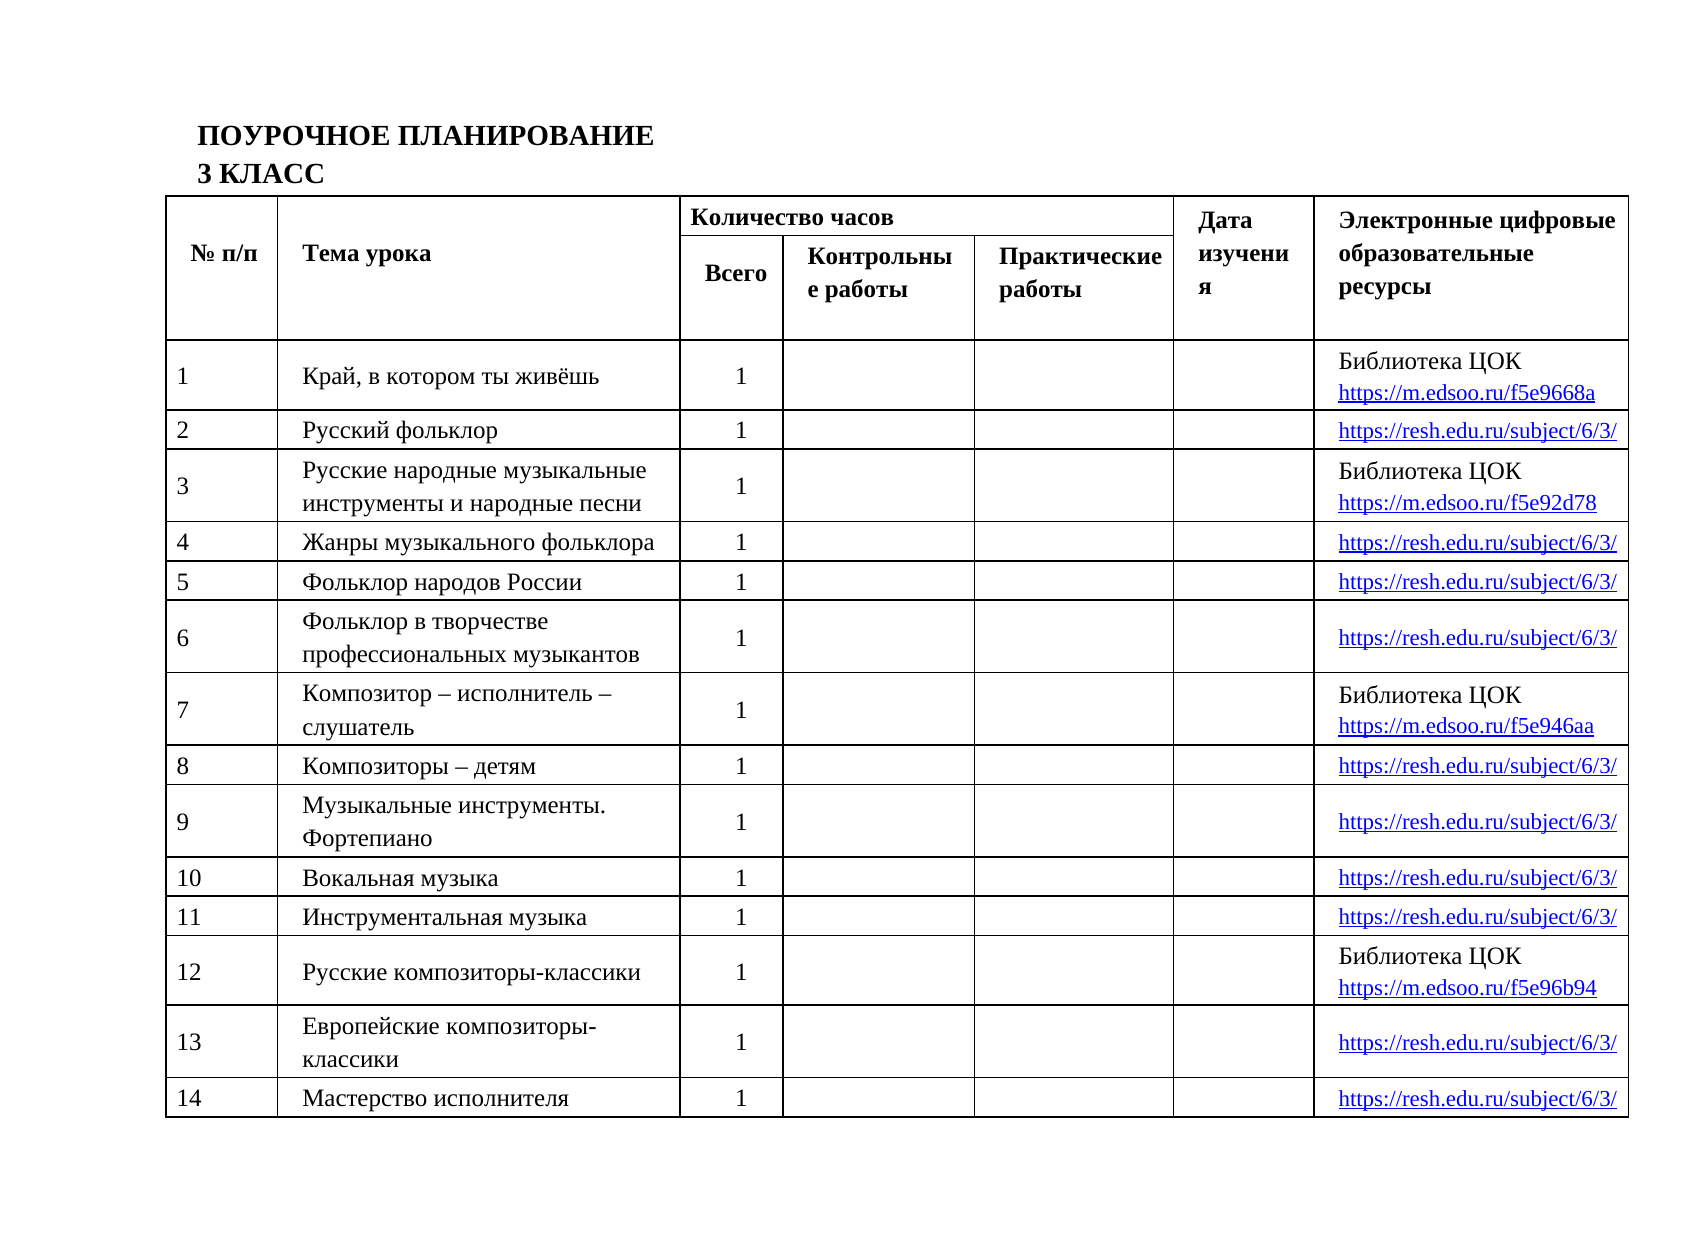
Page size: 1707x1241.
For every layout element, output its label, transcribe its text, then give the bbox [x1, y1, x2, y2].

table_cell 1 [681, 522, 782, 560]
table_cell [784, 341, 974, 409]
table_cell Контрольные работы [784, 236, 974, 339]
table_cell [784, 1006, 974, 1077]
table_cell 9 [167, 785, 277, 856]
table_header Тема урока [278, 197, 679, 339]
table_cell Русские композиторы-классики [278, 936, 679, 1004]
table_cell [784, 936, 974, 1004]
table_cell 10 [167, 858, 277, 895]
table_cell [1174, 897, 1313, 935]
table_cell [975, 746, 1173, 783]
table_cell [975, 1006, 1173, 1077]
text 3 КЛАСС [190, 157, 1618, 190]
table_cell https://resh.edu.ru/subject/6/3/ [1315, 858, 1628, 895]
table_cell Библиотека ЦОК https://m.edsoo.ru/f5e9668a [1315, 341, 1628, 409]
table_cell Край, в котором ты живёшь [278, 341, 679, 409]
table_cell [784, 522, 974, 560]
table_cell https://resh.edu.ru/subject/6/3/ [1315, 785, 1628, 856]
table_cell 14 [167, 1078, 277, 1116]
table_cell 1 [681, 785, 782, 856]
table_cell [784, 450, 974, 521]
table_cell [1174, 1006, 1313, 1077]
table_cell https://resh.edu.ru/subject/6/3/ [1315, 1006, 1628, 1077]
table_cell [1174, 562, 1313, 599]
table_cell https://resh.edu.ru/subject/6/3/ [1315, 562, 1628, 599]
table_cell [1174, 601, 1313, 672]
table_cell Фольклор народов России [278, 562, 679, 599]
table_cell [975, 785, 1173, 856]
table_cell 1 [681, 936, 782, 1004]
table_cell [975, 858, 1173, 895]
table_cell 13 [167, 1006, 277, 1077]
table_cell 1 [681, 411, 782, 448]
table_cell Европейские композиторы-классики [278, 1006, 679, 1077]
table_cell [975, 673, 1173, 744]
table_cell https://resh.edu.ru/subject/6/3/ [1315, 522, 1628, 560]
table_header Электронные цифровые образовательные ресурсы [1315, 197, 1628, 339]
table_cell Инструментальная музыка [278, 897, 679, 935]
table_cell 5 [167, 562, 277, 599]
table_cell [1174, 411, 1313, 448]
table_cell [784, 562, 974, 599]
table_cell [975, 450, 1173, 521]
table_cell Библиотека ЦОК https://m.edsoo.ru/f5e92d78 [1315, 450, 1628, 521]
table_cell 1 [681, 1006, 782, 1077]
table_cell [1315, 1078, 1628, 1116]
table_cell 8 [167, 746, 277, 783]
table_cell [784, 897, 974, 935]
table_cell 1 [681, 1078, 782, 1116]
table_cell [1174, 522, 1313, 560]
table_cell 1 [681, 746, 782, 783]
table_cell Фольклор в творчестве профессиональных музыкантов [278, 601, 679, 672]
table_cell 1 [681, 450, 782, 521]
table_cell [1174, 1078, 1313, 1116]
table_cell https://resh.edu.ru/subject/6/3/ [1315, 411, 1628, 448]
table_cell [1174, 785, 1313, 856]
table_cell Русский фольклор [278, 411, 679, 448]
table_cell [1174, 450, 1313, 521]
table_cell Мастерство исполнителя [278, 1078, 679, 1116]
table_header № п/п [167, 197, 277, 339]
table_cell [975, 1078, 1173, 1116]
table_cell [1174, 936, 1313, 1004]
table_cell 11 [167, 897, 277, 935]
table_cell Вокальная музыка [278, 858, 679, 895]
table_cell [784, 1078, 974, 1116]
table_cell Музыкальные инструменты. Фортепиано [278, 785, 679, 856]
table_cell [784, 673, 974, 744]
table_cell Русские народные музыкальные инструменты и народные песни [278, 450, 679, 521]
table_header Количество часов [681, 197, 1173, 234]
table_header Дата изучения [1174, 197, 1313, 339]
table_cell 1 [681, 341, 782, 409]
table_cell Библиотека ЦОК https://m.edsoo.ru/f5e946aa [1315, 673, 1628, 744]
table_cell [1174, 858, 1313, 895]
table_cell 7 [167, 673, 277, 744]
table_cell 3 [167, 450, 277, 521]
table_cell Всего [681, 236, 782, 339]
table_cell https://resh.edu.ru/subject/6/3/ [1315, 897, 1628, 935]
table_cell [975, 601, 1173, 672]
table_cell [784, 858, 974, 895]
table_cell [975, 562, 1173, 599]
table_cell [975, 897, 1173, 935]
table_cell [975, 522, 1173, 560]
table_cell [784, 601, 974, 672]
table_cell 4 [167, 522, 277, 560]
table_cell Композиторы – детям [278, 746, 679, 783]
table_cell 1 [681, 858, 782, 895]
table_cell [975, 936, 1173, 1004]
table_cell [975, 341, 1173, 409]
table_cell 6 [167, 601, 277, 672]
table_cell Жанры музыкального фольклора [278, 522, 679, 560]
table_cell [784, 785, 974, 856]
table_cell Библиотека ЦОК https://m.edsoo.ru/f5e96b94 [1315, 936, 1628, 1004]
table_cell 2 [167, 411, 277, 448]
table_cell 12 [167, 936, 277, 1004]
table_cell Практические работы [975, 236, 1173, 339]
table_cell [1174, 341, 1313, 409]
table_cell 1 [681, 897, 782, 935]
table_cell [784, 411, 974, 448]
text ПОУРОЧНОЕ ПЛАНИРОВАНИЕ [190, 118, 1618, 152]
table_cell [1174, 746, 1313, 783]
table_cell 1 [681, 562, 782, 599]
table_cell 1 [167, 341, 277, 409]
table_cell [975, 411, 1173, 448]
table_cell 1 [681, 673, 782, 744]
table_cell [1174, 673, 1313, 744]
table_cell 1 [681, 601, 782, 672]
table_cell https://resh.edu.ru/subject/6/3/ [1315, 746, 1628, 783]
table_cell [784, 746, 974, 783]
table_cell Композитор – исполнитель – слушатель [278, 673, 679, 744]
table_cell https://resh.edu.ru/subject/6/3/ [1315, 601, 1628, 672]
